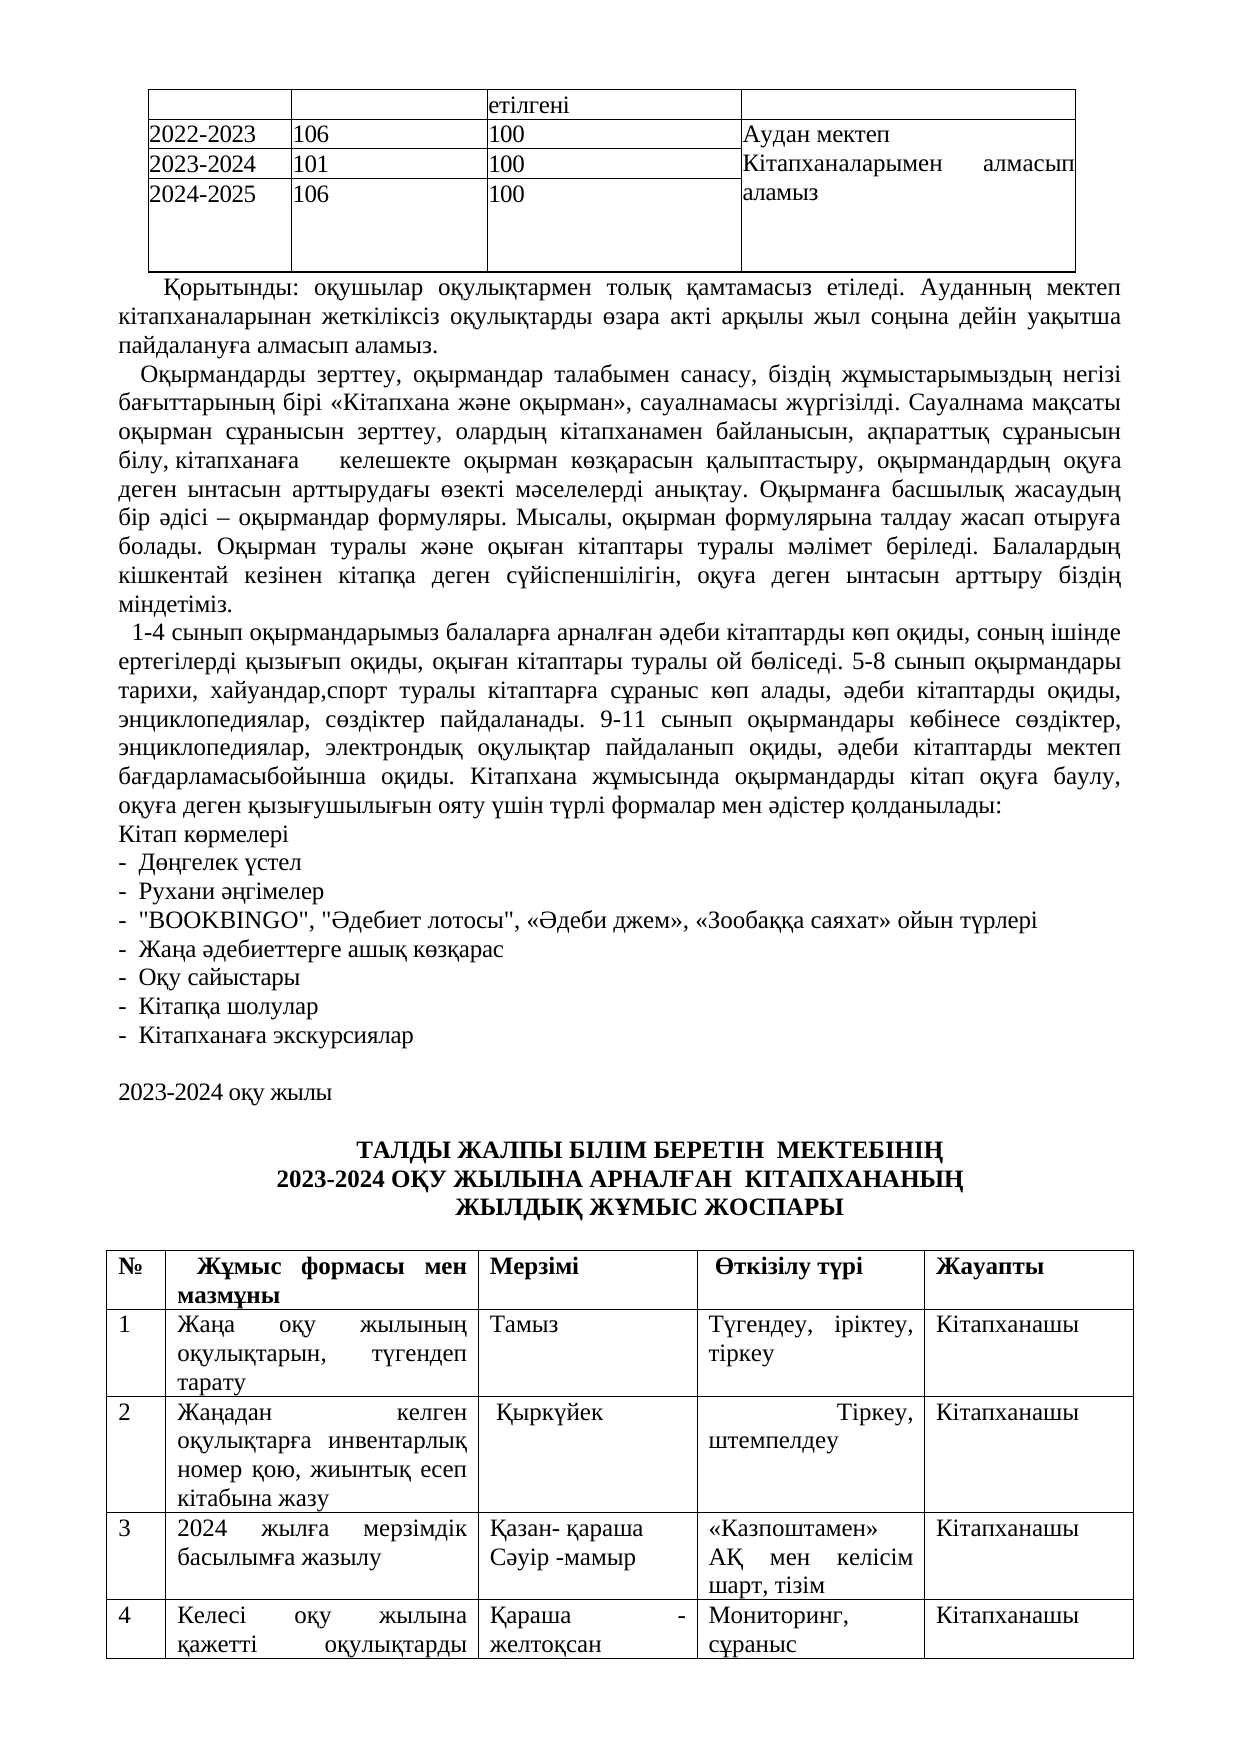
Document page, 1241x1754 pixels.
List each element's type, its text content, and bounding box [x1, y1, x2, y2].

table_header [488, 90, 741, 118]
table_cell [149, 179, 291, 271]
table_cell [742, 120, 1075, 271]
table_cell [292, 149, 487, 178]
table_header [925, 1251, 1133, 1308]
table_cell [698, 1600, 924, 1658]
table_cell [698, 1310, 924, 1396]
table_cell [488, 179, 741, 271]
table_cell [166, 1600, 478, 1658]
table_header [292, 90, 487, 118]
list Жаңа әдебиеттерге ашық көзқарас [118, 934, 1122, 962]
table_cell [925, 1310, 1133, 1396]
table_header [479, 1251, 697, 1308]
list Кітапханаға экскурсиялар [118, 1020, 1122, 1049]
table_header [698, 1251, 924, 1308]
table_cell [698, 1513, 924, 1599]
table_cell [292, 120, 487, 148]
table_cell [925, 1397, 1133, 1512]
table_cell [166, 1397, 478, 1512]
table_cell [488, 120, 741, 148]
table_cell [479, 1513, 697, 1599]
list Дөңгелек үстел [118, 847, 1122, 876]
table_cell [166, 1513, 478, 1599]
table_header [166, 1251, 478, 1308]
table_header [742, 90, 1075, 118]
list Оқу сайыстары [118, 962, 1122, 991]
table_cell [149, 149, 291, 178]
list "BOOKBINGO", "Әдебиет лотосы", «Әдеби джем», «Зообаққа саяхат» ойын түрлері [118, 905, 1122, 934]
text ЖЫЛДЫҚ ЖҰМЫС ЖОСПАРЫ [118, 1192, 1122, 1221]
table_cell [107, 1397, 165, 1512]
text 1-4 сынып оқырмандарымыз балаларға арналған әдеби кітаптарды көп оқиды, соның ішінде ертегілерді қызығып оқиды, оқыған кітаптары туралы ой бөліседі. 5-8 сынып оқырмандары тарихи, хайуандар,спорт туралы кітаптарға сұраныс көп алады, әдеби кітаптарды оқиды, энциклопедиялар, сөздіктер пайдаланады. 9-11 сынып оқырмандары көбінесе сөздіктер, энциклопедиялар, электрондық оқулықтар пайдаланып оқиды, әдеби кітаптарды мектеп бағдарламасыбойынша оқиды. Кітапхана жұмысында оқырмандарды кітап оқуға баулу, оқуға деген қызығушылығын ояту үшін түрлі формалар мен әдістер қолданылады: [118, 617, 1122, 819]
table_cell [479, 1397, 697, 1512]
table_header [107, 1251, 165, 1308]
text Қорытынды: оқушылар оқулықтармен толық қамтамасыз етіледі. Ауданның мектеп кітапханаларынан жеткіліксіз оқулықтарды өзара акті арқылы жыл соңына дейін уақытша пайдалануға алмасып аламыз. [118, 272, 1122, 359]
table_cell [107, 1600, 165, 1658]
text 2023-2024 ОҚУ ЖЫЛЫНА АРНАЛҒАН КІТАПХАНАНЫҢ [118, 1164, 1122, 1192]
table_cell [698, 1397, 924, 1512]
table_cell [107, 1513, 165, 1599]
list Кітапқа шолулар [118, 991, 1122, 1020]
text ТАЛДЫ ЖАЛПЫ БІЛІМ БЕРЕТІН МЕКТЕБІНІҢ [118, 1135, 1122, 1164]
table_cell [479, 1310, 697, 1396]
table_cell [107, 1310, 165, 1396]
list Рухани әңгімелер [118, 876, 1122, 905]
text Кітап көрмелері [118, 819, 1122, 847]
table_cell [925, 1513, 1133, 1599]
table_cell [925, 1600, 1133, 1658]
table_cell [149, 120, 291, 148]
text 2023-2024 оқу жылы [118, 1077, 1122, 1106]
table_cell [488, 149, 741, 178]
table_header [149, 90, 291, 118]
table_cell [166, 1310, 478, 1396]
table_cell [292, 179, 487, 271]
text Оқырмандарды зерттеу, оқырмандар талабымен санасу, біздің жұмыстарымыздың негізі бағыттарының бірі «Кітапхана және оқырман», сауалнамасы жүргізілді. Сауалнама мақсаты оқырман сұранысын зерттеу, олардың кітапханамен байланысын, ақпараттық сұранысын білу, кітапханаға келешекте оқырман көзқарасын қалыптастыру, оқырмандардың оқуға деген ынтасын арттырудағы өзекті мәселелерді анықтау. Оқырманға басшылық жасаудың бір әдісі – оқырмандар формуляры. Мысалы, оқырман формулярына талдау жасап отыруға болады. Оқырман туралы және оқыған кітаптары туралы мәлімет беріледі. Балалардың кішкентай кезінен кітапқа деген сүйіспеншілігін, оқуға деген ынтасын арттыру біздің міндетіміз. [118, 359, 1122, 617]
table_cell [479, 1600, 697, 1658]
